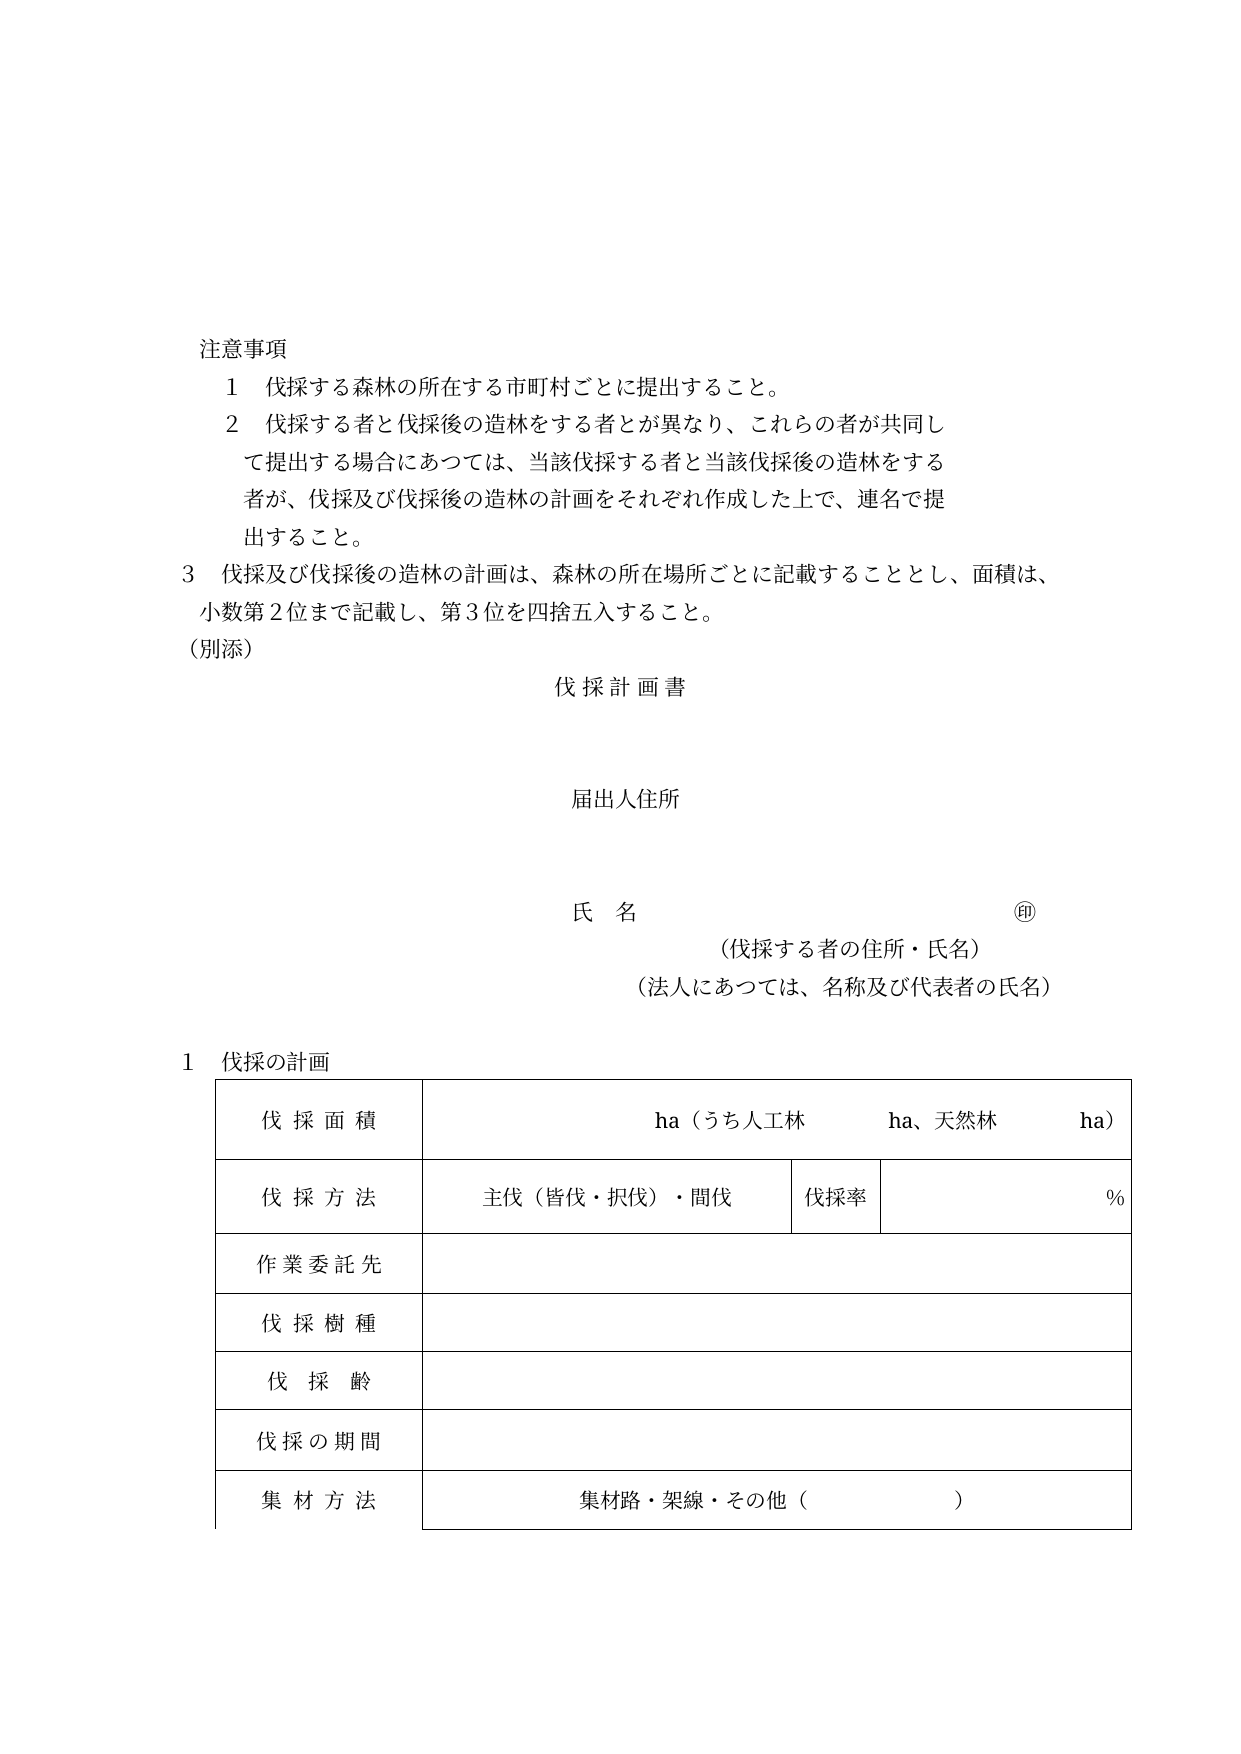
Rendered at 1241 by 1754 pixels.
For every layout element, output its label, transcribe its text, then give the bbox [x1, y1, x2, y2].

table_cell 伐採の期間 [216, 1410, 422, 1470]
text 伐 採 計 画 書 [177, 667, 1063, 704]
table_cell [423, 1352, 1131, 1409]
text 氏 名 ㊞ [177, 892, 1063, 929]
table_cell 集材方法 [216, 1471, 422, 1529]
table_cell 作 業 委 託 先 [216, 1234, 422, 1292]
table_header ha（うち人工林 ha、天然林 ha） [423, 1080, 1131, 1159]
table_cell ％ [881, 1160, 1131, 1233]
table_cell [423, 1234, 1131, 1292]
table_cell 主伐（皆伐・択伐）・間伐 [423, 1160, 791, 1233]
text ２ 伐採する者と伐採後の造林をする者とが異なり、これらの者が共同して提出する場合にあつては、当該伐採する者と当該伐採後の造林をする者が、伐採及び伐採後の造林の計画をそれぞれ作成した上で、連名で提出すること。 [221, 404, 948, 554]
text ３ 伐採及び伐採後の造林の計画は、森林の所在場所ごとに記載することとし、面積は、小数第２位まで記載し、第３位を四捨五入すること。 [177, 554, 1063, 629]
table_cell 集材路・架線・その他（ ） [423, 1471, 1131, 1529]
table_cell 伐採率 [792, 1160, 880, 1233]
text １ 伐採する森林の所在する市町村ごとに提出すること。 [221, 367, 933, 404]
table_cell [423, 1410, 1131, 1470]
text １ 伐採の計画 [177, 1042, 1063, 1079]
text （伐採する者の住所・氏名） [177, 929, 1063, 967]
text （別添） [177, 629, 1063, 667]
text 届出人住所 [177, 779, 1063, 817]
table_cell [423, 1294, 1131, 1351]
table_cell 伐採樹種 [216, 1294, 422, 1351]
table_header 伐採面積 [216, 1080, 422, 1159]
table_cell 伐採齢 [216, 1352, 422, 1409]
table_cell 伐採方法 [216, 1160, 422, 1233]
text （法人にあつては、名称及び代表者の氏名） [177, 967, 1063, 1004]
text 注意事項 [199, 329, 933, 367]
